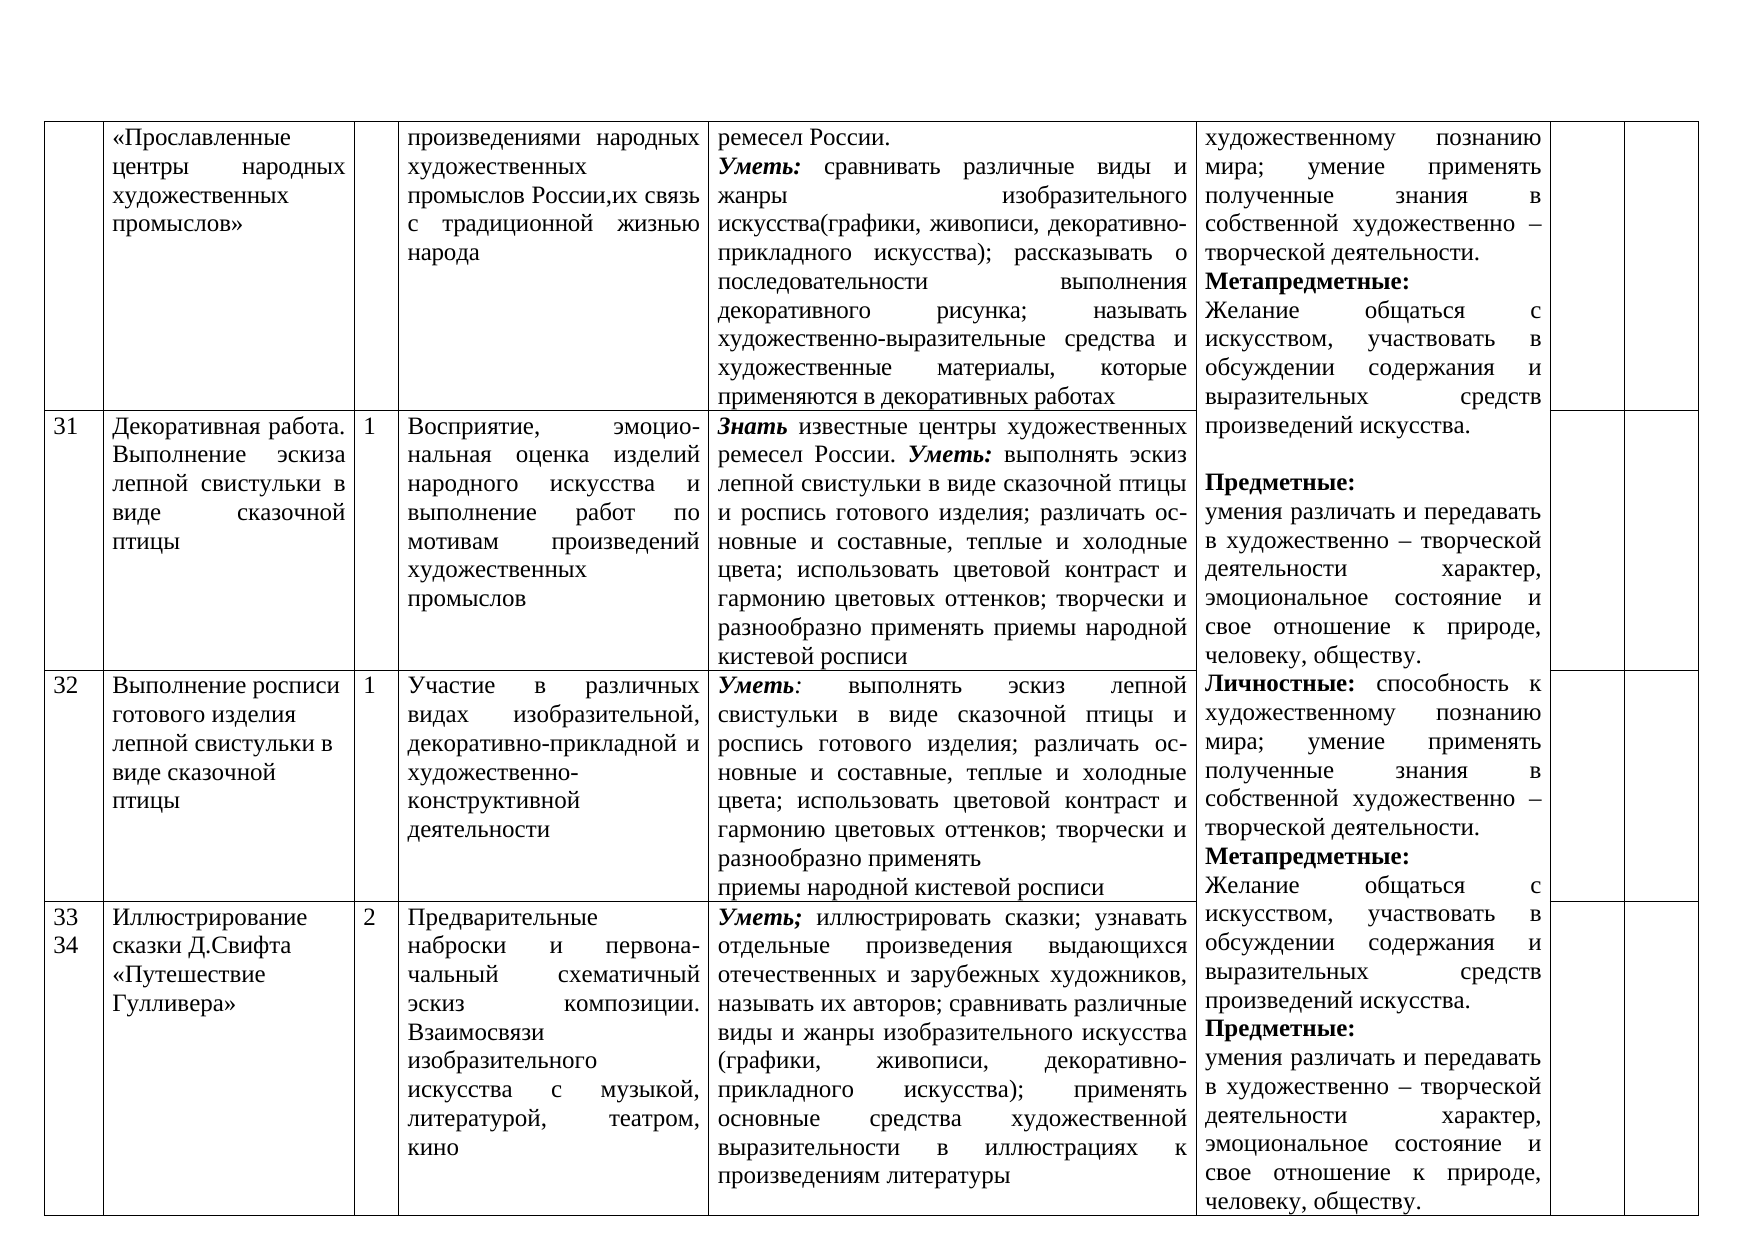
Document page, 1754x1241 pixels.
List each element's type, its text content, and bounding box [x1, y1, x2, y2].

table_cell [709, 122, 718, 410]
table_cell Декоративная работа. Выполнение эскиза лепной свистульки в виде сказочной птицы [104, 411, 354, 669]
table_cell 1 [355, 671, 398, 901]
table_cell Восприятие, эмоциональная оценка изделий народного искусства и выполнение работ по мотивам произведений художественных промыслов [399, 411, 708, 669]
table_cell Участие в различных видах изобразительной, декоративно-прикладной и художественно- конструктивной деятельности [399, 671, 708, 901]
table_cell [1551, 411, 1624, 669]
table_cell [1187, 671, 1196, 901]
table_cell Беседа «Прославленные центры народных художественных промыслов» [104, 122, 354, 410]
table_cell Предварительные наброски и первоначальный схематичный эскиз композиции. Взаимосвязи изобразительного искусства с музыкой, литературой, театром, кино [399, 902, 708, 1215]
table_cell Выполнение росписи готового изделия лепной свистульки в виде сказочной птицы [104, 671, 354, 901]
table_cell [1625, 671, 1698, 901]
table_cell [1551, 122, 1624, 410]
table_cell 1 [355, 122, 398, 410]
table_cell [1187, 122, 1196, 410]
table_cell [1625, 122, 1698, 410]
table_cell [1625, 902, 1698, 1215]
table_cell 30 [45, 122, 103, 410]
table_cell 33 34 [45, 902, 103, 1215]
table_cell 32 [45, 671, 103, 901]
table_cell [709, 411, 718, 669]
table_cell Знакомство с произведениями народных художественных промыслов России,их связь с традиционной жизнью народа [399, 122, 708, 410]
table_cell 1 [355, 411, 398, 669]
table_cell 2 [355, 902, 398, 1215]
table_cell 31 [45, 411, 103, 669]
table_cell [1625, 411, 1698, 669]
table_cell Уметь; иллюстрировать сказки; узнавать отдельные произведения выдающихся отечественных и зарубежных художников, называть их авторов; сравнивать различные виды и жанры изобразительного искусства (графики, живописи, декоративно-прикладного искусства); применять основные средства художественной выразительности в иллюстрациях к произведениям литературы [709, 902, 1196, 1215]
table_cell [1551, 902, 1624, 1215]
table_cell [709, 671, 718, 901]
table_cell [1551, 671, 1624, 901]
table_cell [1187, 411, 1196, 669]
table_cell Иллюстрирование сказки Д.Свифта «Путешествие Гулливера» [104, 902, 354, 1215]
